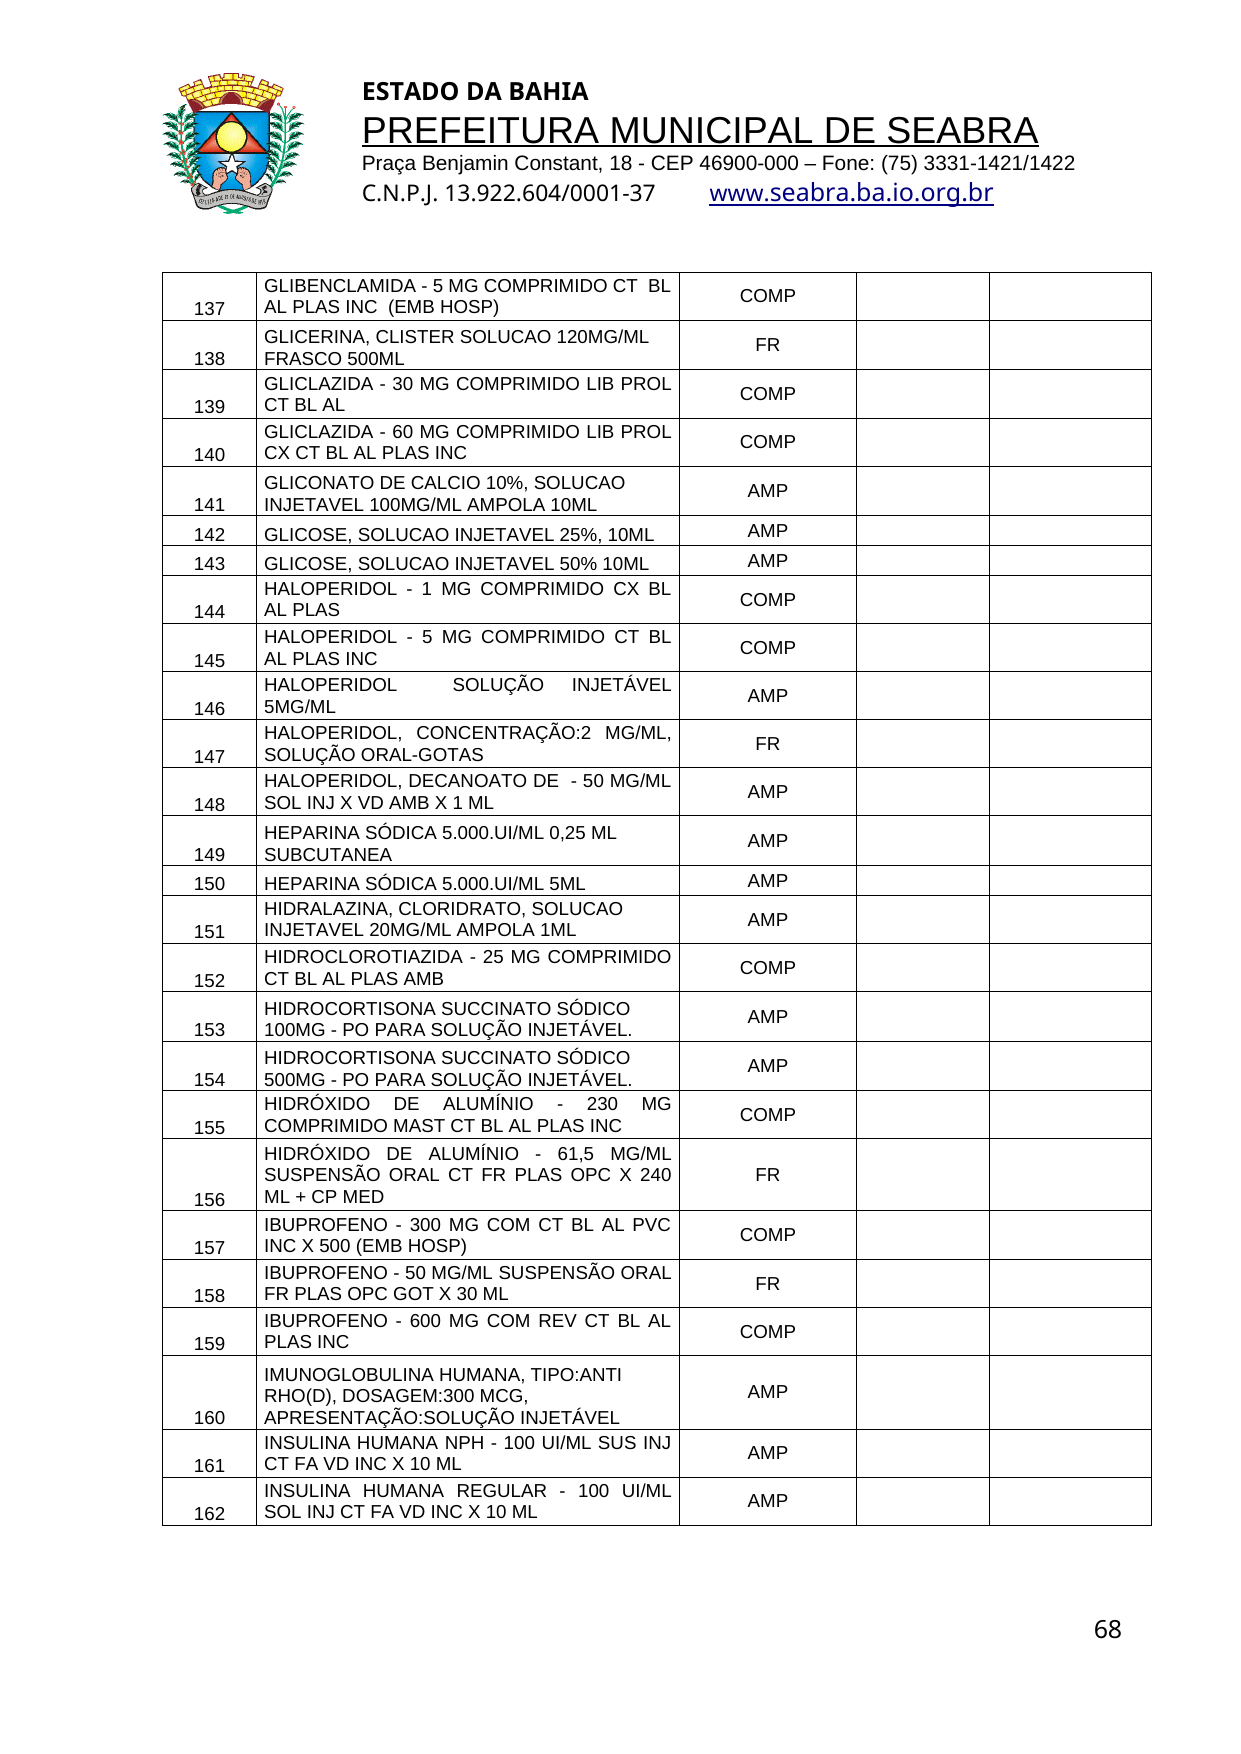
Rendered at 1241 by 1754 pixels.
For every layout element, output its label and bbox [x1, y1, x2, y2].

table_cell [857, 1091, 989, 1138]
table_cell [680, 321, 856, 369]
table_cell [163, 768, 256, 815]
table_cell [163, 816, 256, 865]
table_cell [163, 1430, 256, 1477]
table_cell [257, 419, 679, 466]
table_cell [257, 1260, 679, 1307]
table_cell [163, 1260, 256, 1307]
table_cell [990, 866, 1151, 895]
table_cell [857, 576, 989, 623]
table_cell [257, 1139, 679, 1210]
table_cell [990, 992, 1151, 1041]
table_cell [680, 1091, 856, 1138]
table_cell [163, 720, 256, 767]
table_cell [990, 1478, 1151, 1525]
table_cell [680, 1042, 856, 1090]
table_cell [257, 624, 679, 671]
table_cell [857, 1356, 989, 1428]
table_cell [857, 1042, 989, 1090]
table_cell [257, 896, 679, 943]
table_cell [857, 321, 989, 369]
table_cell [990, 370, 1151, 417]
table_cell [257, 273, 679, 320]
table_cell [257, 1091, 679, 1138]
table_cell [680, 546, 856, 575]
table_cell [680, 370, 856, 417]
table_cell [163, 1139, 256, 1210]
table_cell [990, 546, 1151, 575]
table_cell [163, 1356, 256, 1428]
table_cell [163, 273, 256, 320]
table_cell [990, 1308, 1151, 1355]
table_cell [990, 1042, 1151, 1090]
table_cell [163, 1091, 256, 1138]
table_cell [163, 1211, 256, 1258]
picture [162, 73, 347, 214]
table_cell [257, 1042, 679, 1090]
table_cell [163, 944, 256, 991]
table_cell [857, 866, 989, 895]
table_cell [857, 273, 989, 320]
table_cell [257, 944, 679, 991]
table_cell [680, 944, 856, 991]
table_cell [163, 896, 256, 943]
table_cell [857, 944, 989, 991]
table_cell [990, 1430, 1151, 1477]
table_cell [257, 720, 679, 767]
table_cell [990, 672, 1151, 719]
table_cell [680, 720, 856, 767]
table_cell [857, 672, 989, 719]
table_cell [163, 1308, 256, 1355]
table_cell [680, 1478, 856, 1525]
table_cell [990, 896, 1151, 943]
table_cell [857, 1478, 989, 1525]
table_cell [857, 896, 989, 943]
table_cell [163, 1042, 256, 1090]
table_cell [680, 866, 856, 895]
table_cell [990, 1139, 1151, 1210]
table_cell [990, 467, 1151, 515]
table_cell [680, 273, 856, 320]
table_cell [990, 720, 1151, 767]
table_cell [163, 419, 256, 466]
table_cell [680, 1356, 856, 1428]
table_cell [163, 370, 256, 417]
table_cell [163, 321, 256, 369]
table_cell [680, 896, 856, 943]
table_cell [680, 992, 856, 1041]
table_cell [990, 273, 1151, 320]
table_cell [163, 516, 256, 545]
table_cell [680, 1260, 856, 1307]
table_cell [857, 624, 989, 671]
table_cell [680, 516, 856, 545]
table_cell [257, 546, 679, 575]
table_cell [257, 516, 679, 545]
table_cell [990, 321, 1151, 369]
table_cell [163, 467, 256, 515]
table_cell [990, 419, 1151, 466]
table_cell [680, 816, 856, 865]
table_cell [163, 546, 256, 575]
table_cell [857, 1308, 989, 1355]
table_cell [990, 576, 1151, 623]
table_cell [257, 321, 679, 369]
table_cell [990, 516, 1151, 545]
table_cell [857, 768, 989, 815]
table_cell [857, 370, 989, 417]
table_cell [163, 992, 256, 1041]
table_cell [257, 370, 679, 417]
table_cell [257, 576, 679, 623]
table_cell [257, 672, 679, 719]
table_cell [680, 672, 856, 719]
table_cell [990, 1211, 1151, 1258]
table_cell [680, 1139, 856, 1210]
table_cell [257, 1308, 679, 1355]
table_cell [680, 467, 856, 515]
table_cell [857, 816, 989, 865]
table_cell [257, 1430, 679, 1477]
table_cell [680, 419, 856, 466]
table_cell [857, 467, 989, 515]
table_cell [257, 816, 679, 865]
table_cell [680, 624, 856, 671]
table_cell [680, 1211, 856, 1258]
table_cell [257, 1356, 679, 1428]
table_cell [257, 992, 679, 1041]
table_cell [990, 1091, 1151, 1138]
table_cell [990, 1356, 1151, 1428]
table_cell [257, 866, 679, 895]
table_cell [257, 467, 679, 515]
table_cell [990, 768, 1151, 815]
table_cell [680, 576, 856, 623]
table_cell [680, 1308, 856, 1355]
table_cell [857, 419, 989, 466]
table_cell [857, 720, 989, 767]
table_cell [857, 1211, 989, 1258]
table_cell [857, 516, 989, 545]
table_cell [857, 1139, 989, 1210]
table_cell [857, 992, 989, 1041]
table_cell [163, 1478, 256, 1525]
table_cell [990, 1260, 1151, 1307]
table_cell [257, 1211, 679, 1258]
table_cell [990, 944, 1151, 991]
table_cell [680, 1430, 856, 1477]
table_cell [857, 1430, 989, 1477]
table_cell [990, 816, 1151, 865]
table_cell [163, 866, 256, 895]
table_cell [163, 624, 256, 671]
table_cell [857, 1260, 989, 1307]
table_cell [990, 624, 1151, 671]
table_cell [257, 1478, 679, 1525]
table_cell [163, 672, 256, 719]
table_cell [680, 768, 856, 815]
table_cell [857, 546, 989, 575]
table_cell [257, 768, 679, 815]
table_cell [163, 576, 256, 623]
